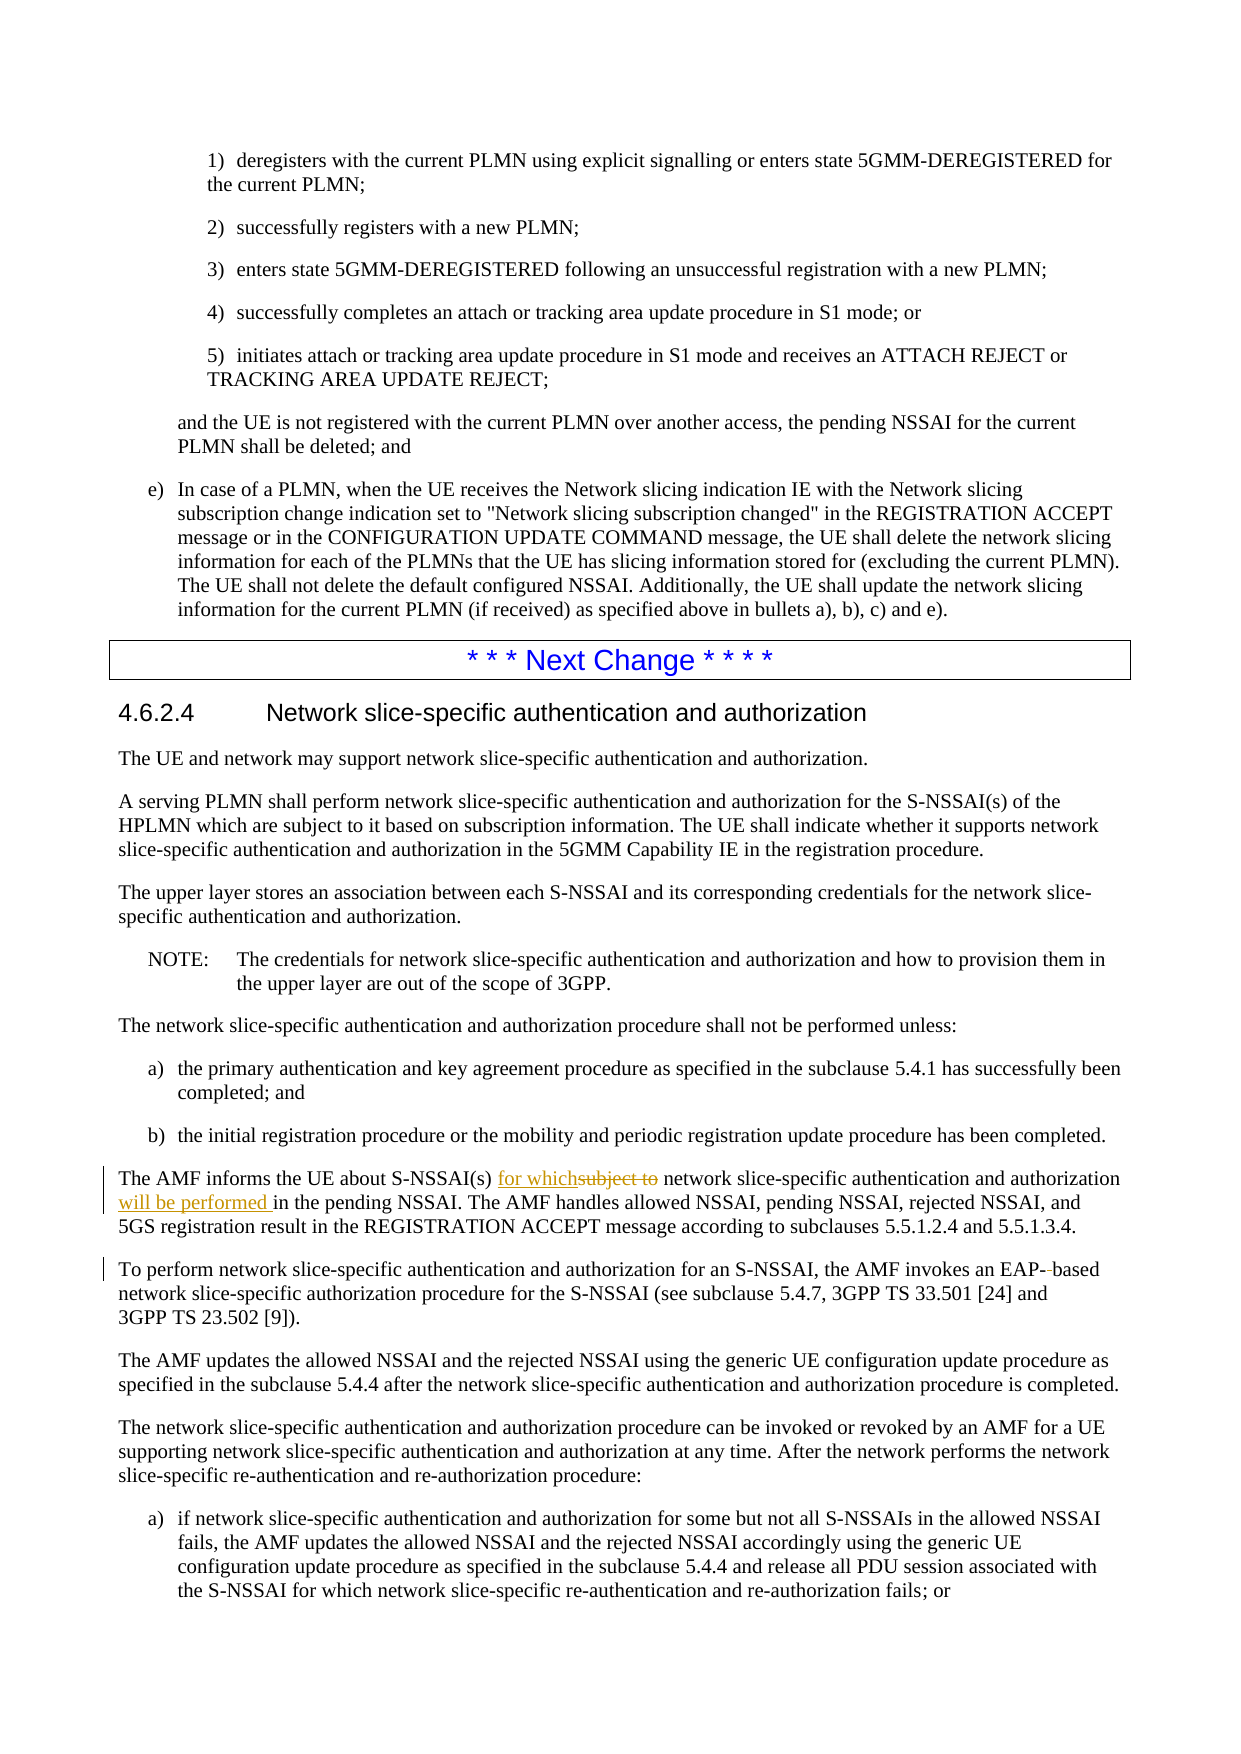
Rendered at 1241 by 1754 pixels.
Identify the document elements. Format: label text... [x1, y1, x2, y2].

text The AMF informs the UE about S-NSSAI(s) network slice-specific authentication and authorizationin the pending NSSAI. The AMF handles allowed NSSAI, pending NSSAI, rejected NSSAI, and 5GS registration result in the REGISTRATION ACCEPT message according to subclauses 5.5.1.2.4 and 5.5.1.3.4. [118, 1166, 1122, 1238]
text and the UE is not registered with the current PLMN over another access, the pending NSSAI for the current PLMN shall be deleted; and [148, 410, 1122, 458]
text The AMF updates the allowed NSSAI and the rejected NSSAI using the generic UE configuration update procedure as specified in the subclause 5.4.4 after the network slice-specific authentication and authorization procedure is completed. [118, 1348, 1122, 1396]
text e) In case of a PLMN, when the UE receives the Network slicing indication IE with the Network slicing subscription change indication set to "Network slicing subscription changed" in the REGISTRATION ACCEPT message or in the CONFIGURATION UPDATE COMMAND message, the UE shall delete the network slicing information for each of the PLMNs that the UE has slicing information stored for (excluding the current PLMN). The UE shall not delete the default configured NSSAI. Additionally, the UE shall update the network slicing information for the current PLMN (if received) as specified above in bullets a), b), c) and e). [148, 477, 1122, 621]
text A serving PLMN shall perform network slice-specific authentication and authorization for the S-NSSAI(s) of the HPLMN which are subject to it based on subscription information. The UE shall indicate whether it supports network slice-specific authentication and authorization in the 5GMM Capability IE in the registration procedure. [118, 789, 1122, 861]
text * * * Next Change * * * * [110, 641, 1130, 679]
text To perform network slice-specific authentication and authorization for an S-NSSAI, the AMF invokes an EAP-based network slice-specific authorization procedure for the S-NSSAI (see subclause 5.4.7, 3GPP TS 33.501 [24] and 3GPP TS 23.502 [9]). [118, 1257, 1122, 1329]
text 2) successfully registers with a new PLMN; [207, 214, 1122, 239]
text b) the initial registration procedure or the mobility and periodic registration update procedure has been completed. [148, 1123, 1122, 1147]
text The network slice-specific authentication and authorization procedure shall not be performed unless: [118, 1013, 1122, 1037]
text The UE and network may support network slice-specific authentication and authorization. [118, 746, 1122, 770]
text 3) enters state 5GMM-DEREGISTERED following an unsuccessful registration with a new PLMN; [207, 257, 1122, 281]
text NOTE: The credentials for network slice-specific authentication and authorization and how to provision them in the upper layer are out of the scope of 3GPP. [148, 947, 1122, 995]
text The network slice-specific authentication and authorization procedure can be invoked or revoked by an AMF for a UE supporting network slice-specific authentication and authorization at any time. After the network performs the network slice-specific re-authentication and re-authorization procedure: [118, 1415, 1122, 1487]
subtitle 4.6.2.4 Network slice-specific authentication and authorization [118, 698, 1122, 727]
text 5) initiates attach or tracking area update procedure in S1 mode and receives an ATTACH REJECT or TRACKING AREA UPDATE REJECT; [207, 343, 1122, 391]
text 1) deregisters with the current PLMN using explicit signalling or enters state 5GMM-DEREGISTERED for the current PLMN; [207, 148, 1122, 196]
text The upper layer stores an association between each S-NSSAI and its corresponding credentials for the network slice-specific authentication and authorization. [118, 880, 1122, 928]
text a) if network slice-specific authentication and authorization for some but not all S-NSSAIs in the allowed NSSAI fails, the AMF updates the allowed NSSAI and the rejected NSSAI accordingly using the generic UE configuration update procedure as specified in the subclause 5.4.4 and release all PDU session associated with the S-NSSAI for which network slice-specific re-authentication and re-authorization fails; or [148, 1506, 1122, 1602]
text a) the primary authentication and key agreement procedure as specified in the subclause 5.4.1 has successfully been completed; and [148, 1056, 1122, 1104]
text 4) successfully completes an attach or tracking area update procedure in S1 mode; or [207, 300, 1122, 324]
